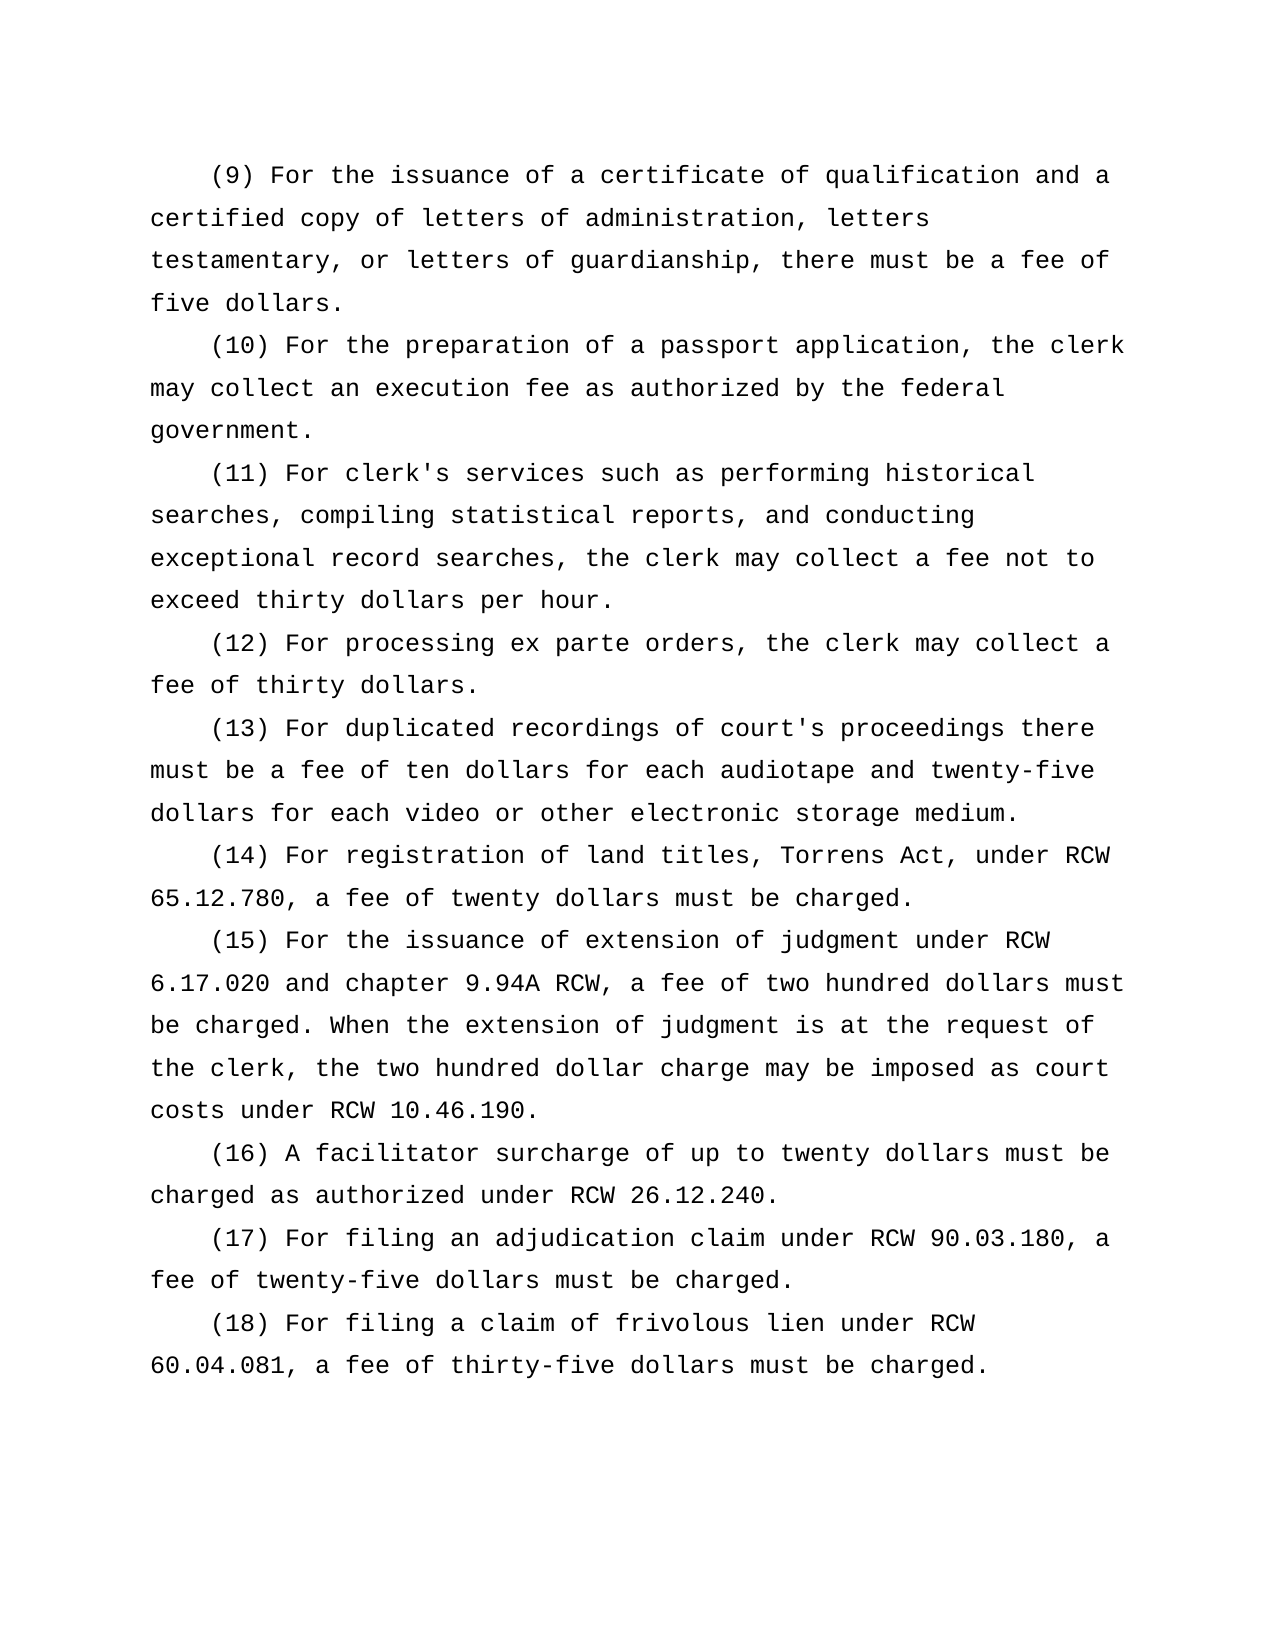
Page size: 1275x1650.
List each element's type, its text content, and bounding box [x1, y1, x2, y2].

text (9) For the issuance of a certificate of qualification and a certified copy of letters of administration, letters testamentary, or letters of guardianship, there must be a fee of five dollars. [150, 150, 1125, 320]
text (13) For duplicated recordings of court's proceedings there must be a fee of ten dollars for each audiotape and twenty-five dollars for each video or other electronic storage medium. [150, 702, 1125, 830]
text (17) For filing an adjudication claim under RCW 90.03.180, a fee of twenty-five dollars must be charged. [150, 1212, 1125, 1297]
text (11) For clerk's services such as performing historical searches, compiling statistical reports, and conducting exceptional record searches, the clerk may collect a fee not to exceed thirty dollars per hour. [150, 447, 1125, 617]
text (10) For the preparation of a passport application, the clerk may collect an execution fee as authorized by the federal government. [150, 320, 1125, 447]
text (18) For filing a claim of frivolous lien under RCW 60.04.081, a fee of thirty-five dollars must be charged. [150, 1297, 1125, 1382]
text (16) A facilitator surcharge of up to twenty dollars must be charged as authorized under RCW 26.12.240. [150, 1127, 1125, 1212]
text (12) For processing ex parte orders, the clerk may collect a fee of thirty dollars. [150, 617, 1125, 702]
text (15) For the issuance of extension of judgment under RCW 6.17.020 and chapter 9.94A RCW, a fee of two hundred dollars must be charged. When the extension of judgment is at the request of the clerk, the two hundred dollar charge may be imposed as court costs under RCW 10.46.190. [150, 915, 1125, 1127]
text (14) For registration of land titles, Torrens Act, under RCW 65.12.780, a fee of twenty dollars must be charged. [150, 830, 1125, 915]
